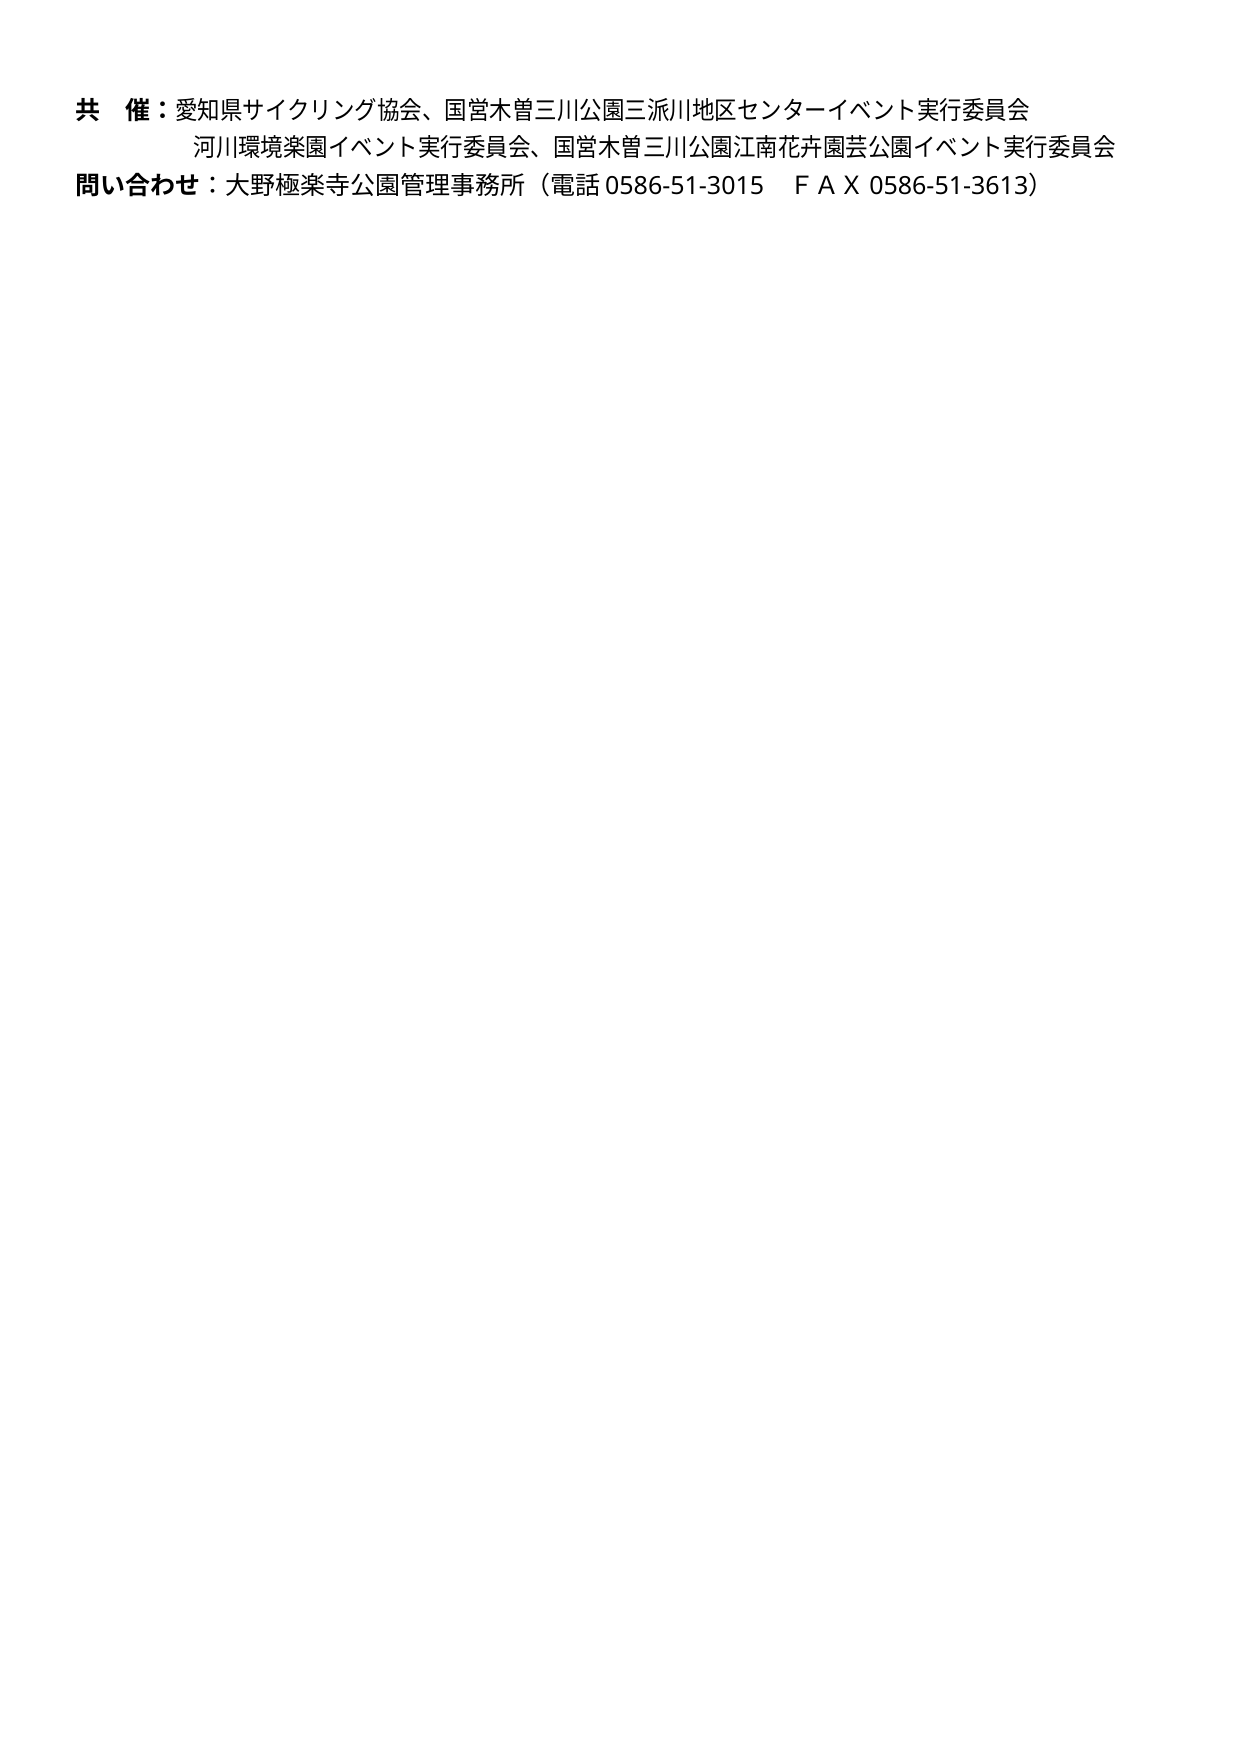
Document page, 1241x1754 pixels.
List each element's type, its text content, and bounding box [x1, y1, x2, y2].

text 河川環境楽園イベント実行委員会、国営木曽三川公園江南花卉園芸公園イベント実行委員会 [75, 127, 1165, 164]
text 問い合わせ：大野極楽寺公園管理事務所（電話0586-51-3015 ＦＡＸ0586-51-3613） [75, 164, 1165, 202]
text 共催：愛知県サイクリング協会、国営木曽三川公園三派川地区センターイベント実行委員会 [75, 89, 1165, 127]
